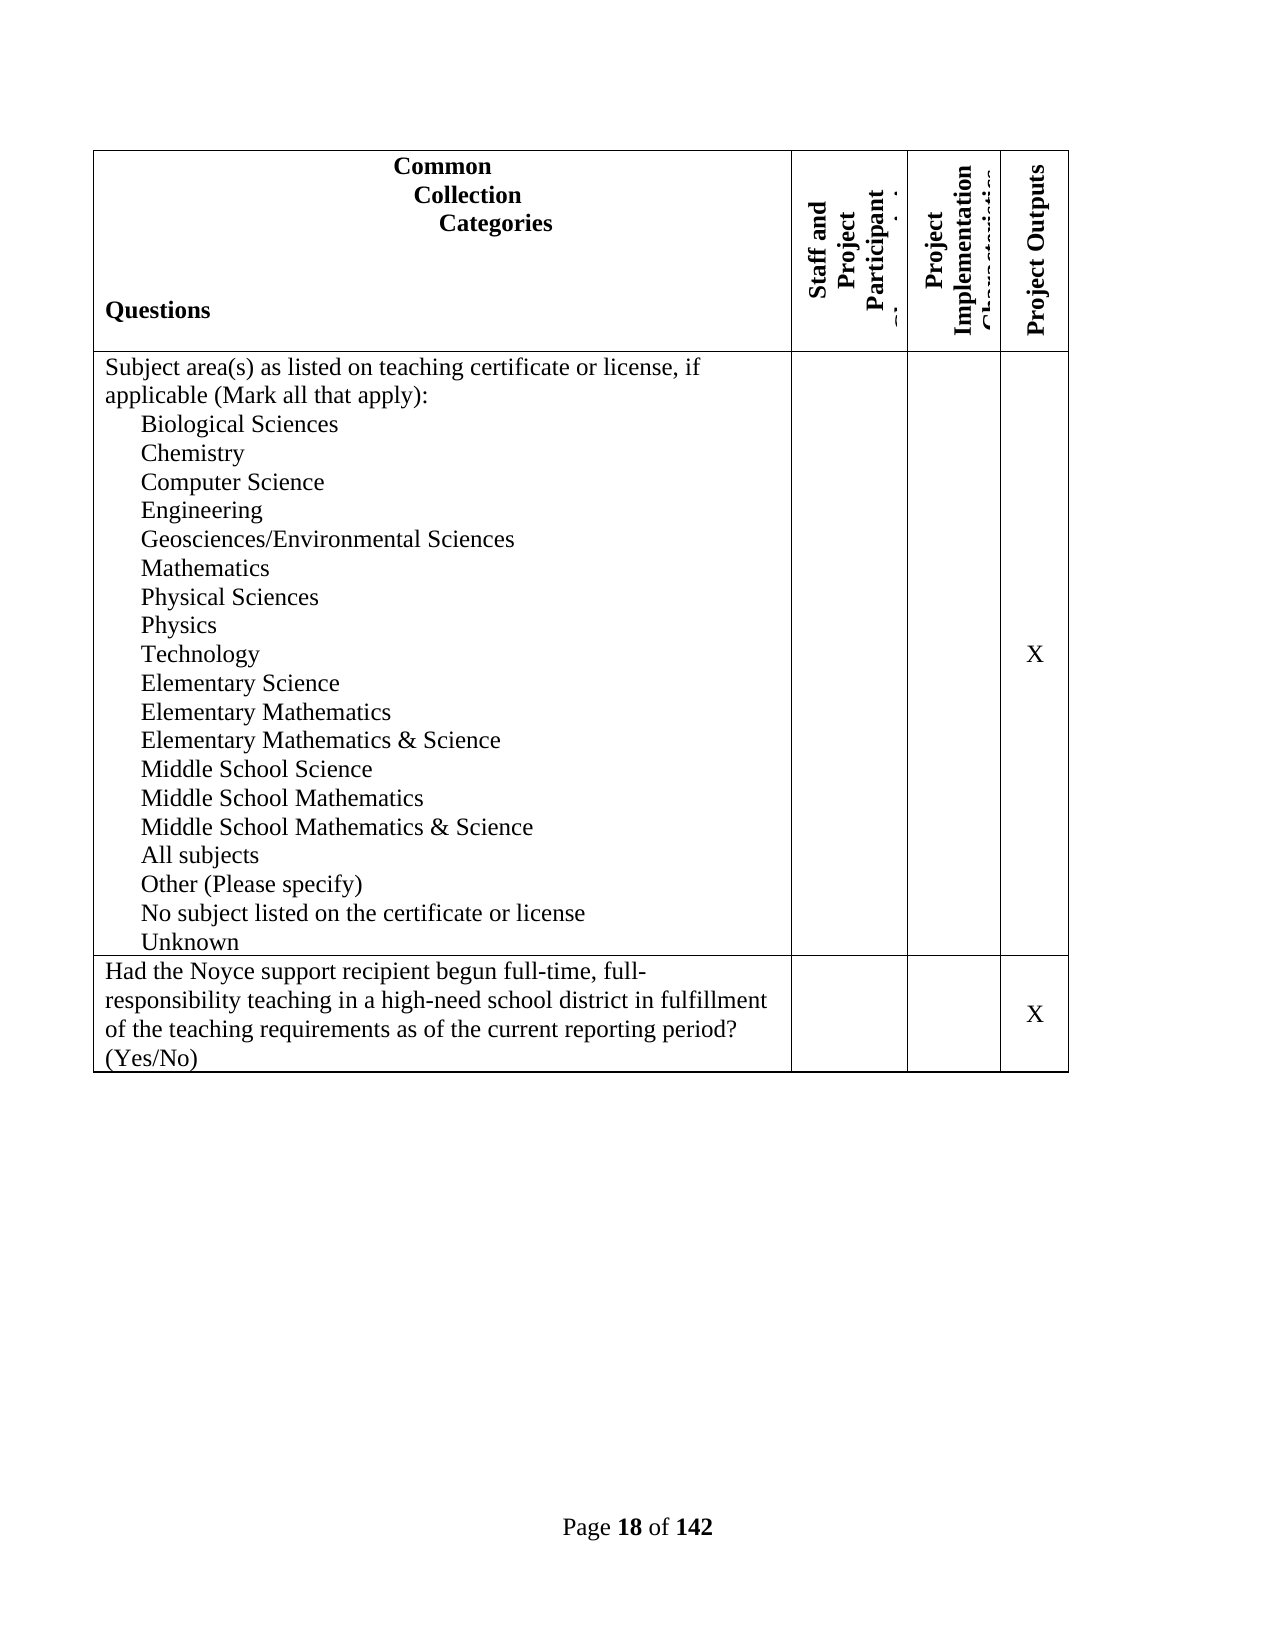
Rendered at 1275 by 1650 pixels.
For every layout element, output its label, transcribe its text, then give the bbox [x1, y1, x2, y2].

table_cell Had the Noyce support recipient begun full-time, full-responsibility teaching in a high-need school district in fulfillment of the teaching requirements as of the current reporting period? (Yes/No) [94, 956, 791, 1071]
table_cell [908, 956, 1000, 1071]
table_cell Subject area(s) as listed on teaching certificate or license, if applicable (Mark all that apply): Biological Sciences Chemistry Computer Science Engineering Geosciences/Environmental Sciences Mathematics Physical Sciences Physics Technology Elementary Science Elementary Mathematics Elementary Mathematics & Science Middle School Science Middle School Mathematics Middle School Mathematics & Science All subjects Other (Please specify) No subject listed on the certificate or license Unknown [94, 352, 791, 955]
table_cell X [1001, 956, 1068, 1071]
table_header Common Collection Categories Questions [94, 151, 791, 351]
table_header Staff and Project Participant Characteristics [792, 151, 907, 351]
table_cell [792, 352, 907, 955]
table_header Project Outputs [1001, 151, 1068, 351]
table_header Project Implementation Characteristics [908, 151, 1000, 351]
table_cell [908, 352, 1000, 955]
table_cell [792, 956, 907, 1071]
table_cell X [1001, 352, 1068, 955]
